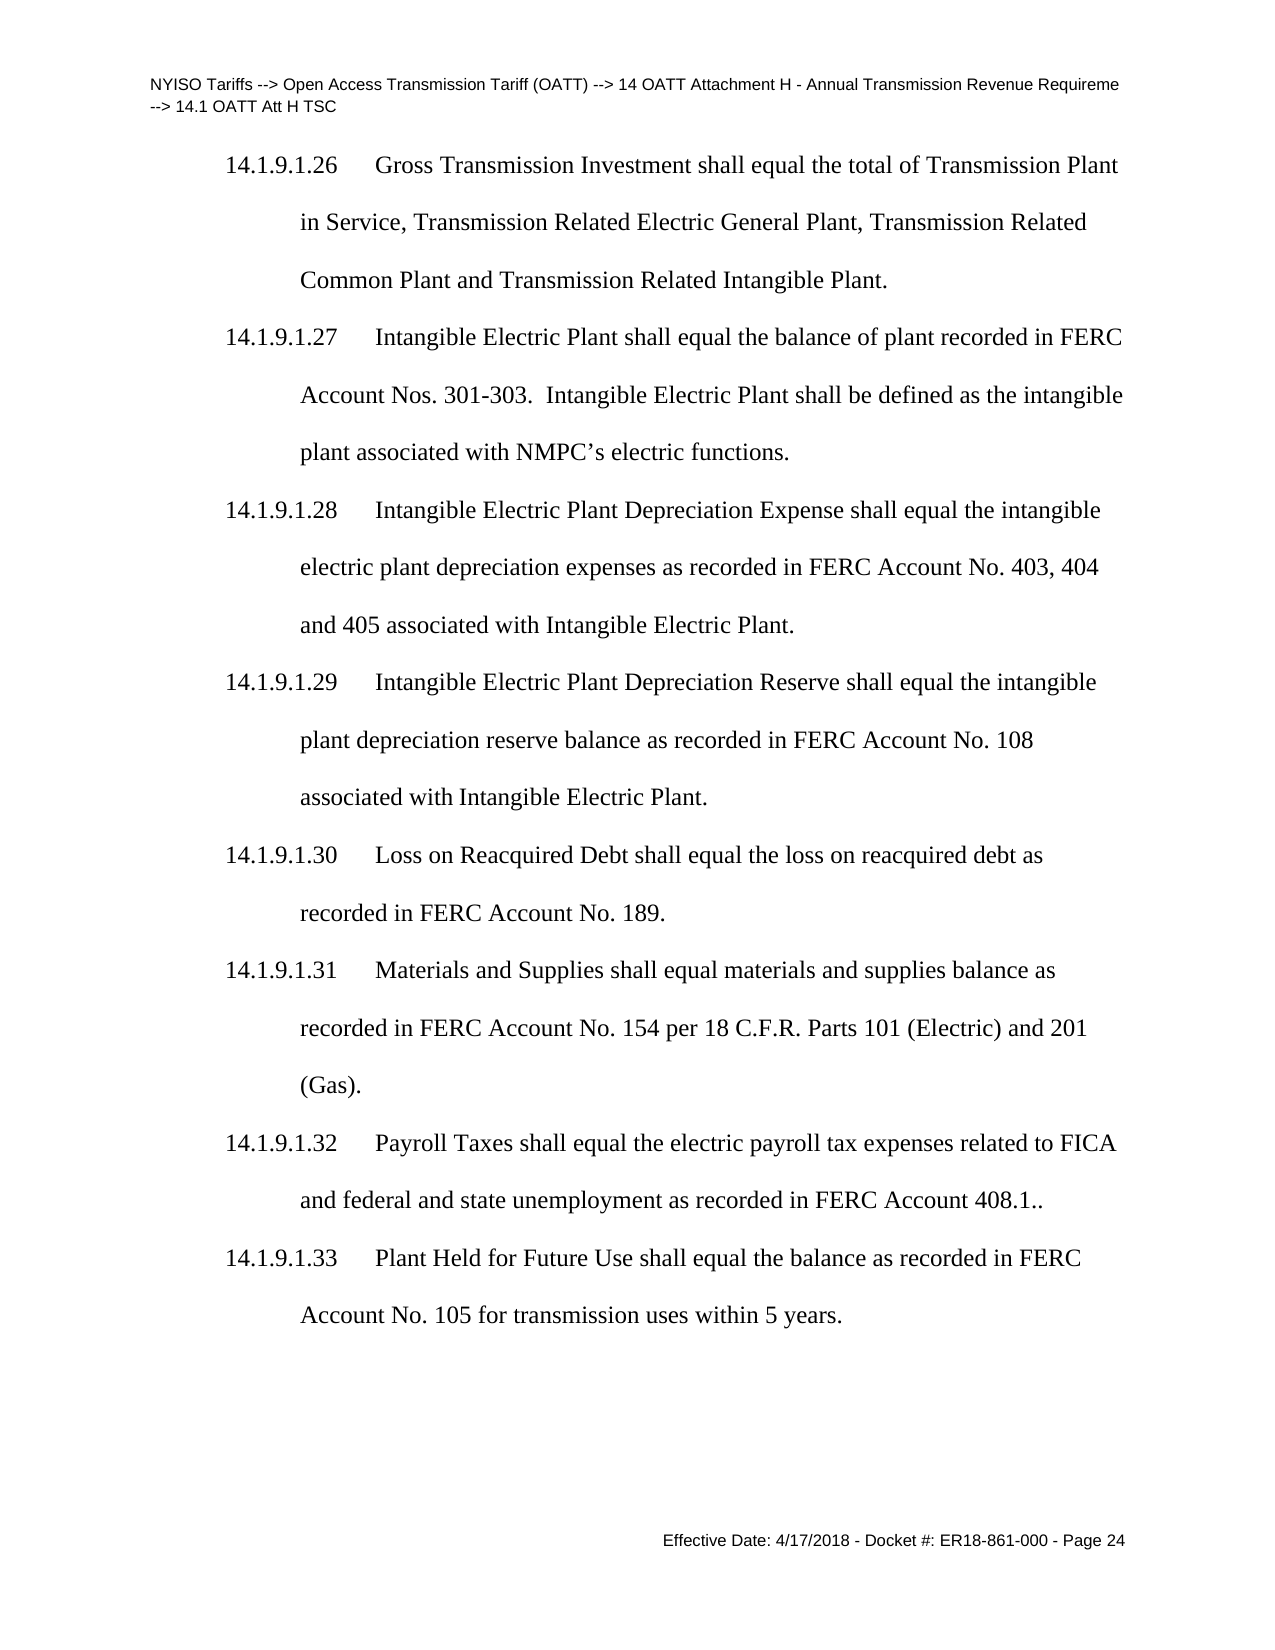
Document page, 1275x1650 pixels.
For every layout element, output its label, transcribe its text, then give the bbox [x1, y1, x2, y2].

text 14.1.9.1.30 Loss on Reacquired Debt shall equal the loss on reacquired debt as recorded in FERC Account No. 189. [225, 841, 1125, 927]
text 14.1.9.1.31 Materials and Supplies shall equal materials and supplies balance as recorded in FERC Account No. 154 per 18 C.F.R. Parts 101 (Electric) and 201 (Gas). [225, 956, 1125, 1099]
text 14.1.9.1.29 Intangible Electric Plant Depreciation Reserve shall equal the intangible plant depreciation reserve balance as recorded in FERC Account No. 108 associated with Intangible Electric Plant. [225, 667, 1125, 812]
text 14.1.9.1.28 Intangible Electric Plant Depreciation Expense shall equal the intangible electric plant depreciation expenses as recorded in FERC Account No. 403, 404 and 405 associated with Intangible Electric Plant. [225, 495, 1125, 639]
text 14.1.9.1.32 Payroll Taxes shall equal the electric payroll tax expenses related to FICA and federal and state unemployment as recorded in FERC Account 408.1.. [225, 1128, 1125, 1214]
text 14.1.9.1.27 Intangible Electric Plant shall equal the balance of plant recorded in FERC Account Nos. 301-303. Intangible Electric Plant shall be defined as the intangible plant associated with NMPC’s electric functions. [225, 322, 1125, 466]
text 14.1.9.1.26 Gross Transmission Investment shall equal the total of Transmission Plant in Service, Transmission Related Electric General Plant, Transmission Related Common Plant and Transmission Related Intangible Plant. [225, 150, 1125, 294]
text 14.1.9.1.33 Plant Held for Future Use shall equal the balance as recorded in FERC Account No. 105 for transmission uses within 5 years. [225, 1243, 1125, 1329]
